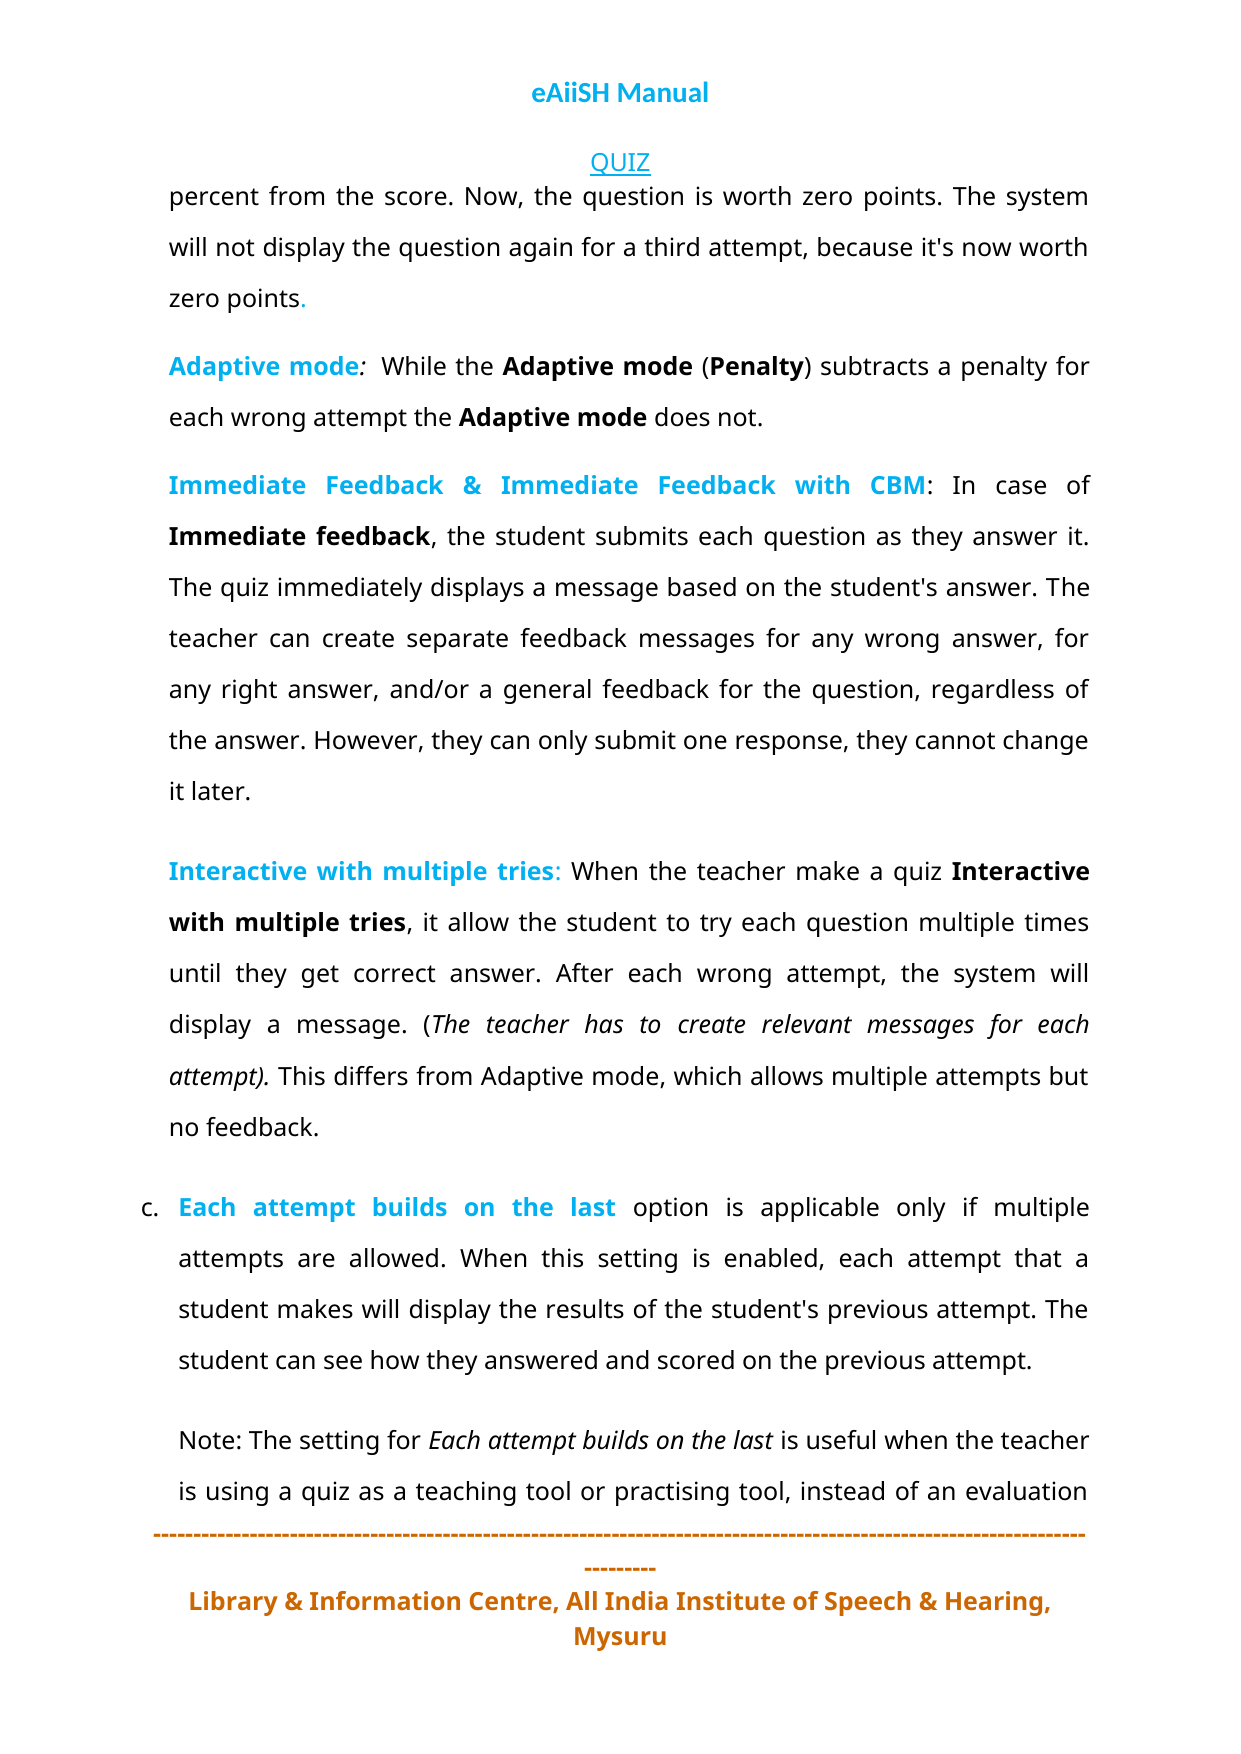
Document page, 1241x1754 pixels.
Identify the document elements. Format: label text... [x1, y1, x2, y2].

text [178, 1423, 1090, 1508]
list Each attempt builds on the last option is applicable only if multiple attempts are allowed. When this setting is enabled, each attempt that a student makes will display the results of the student's previous attempt. The student can see how they answered and scored on the previous attempt. [141, 1189, 1090, 1377]
text Adaptive mode: While the Adaptive mode (Penalty) subtracts a penalty for each wrong attempt the Adaptive mode does not. [169, 349, 1090, 434]
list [169, 179, 1090, 315]
text Interactive with multiple tries: When the teacher make a quiz Interactive with multiple tries, it allow the student to try each question multiple times until they get correct answer. After each wrong attempt, the system will display a message. (The teacher has to create relevant messages for each attempt). This differs from Adaptive mode, which allows multiple attempts but no feedback. [169, 854, 1090, 1143]
text Immediate Feedback & Immediate Feedback with CBM: In case of Immediate feedback, the student submits each question as they answer it. The quiz immediately displays a message based on the student's answer. The teacher can create separate feedback messages for any wrong answer, for any right answer, and/or a general feedback for the question, regardless of the answer. However, they can only submit one response, they cannot change it later. [169, 468, 1090, 808]
